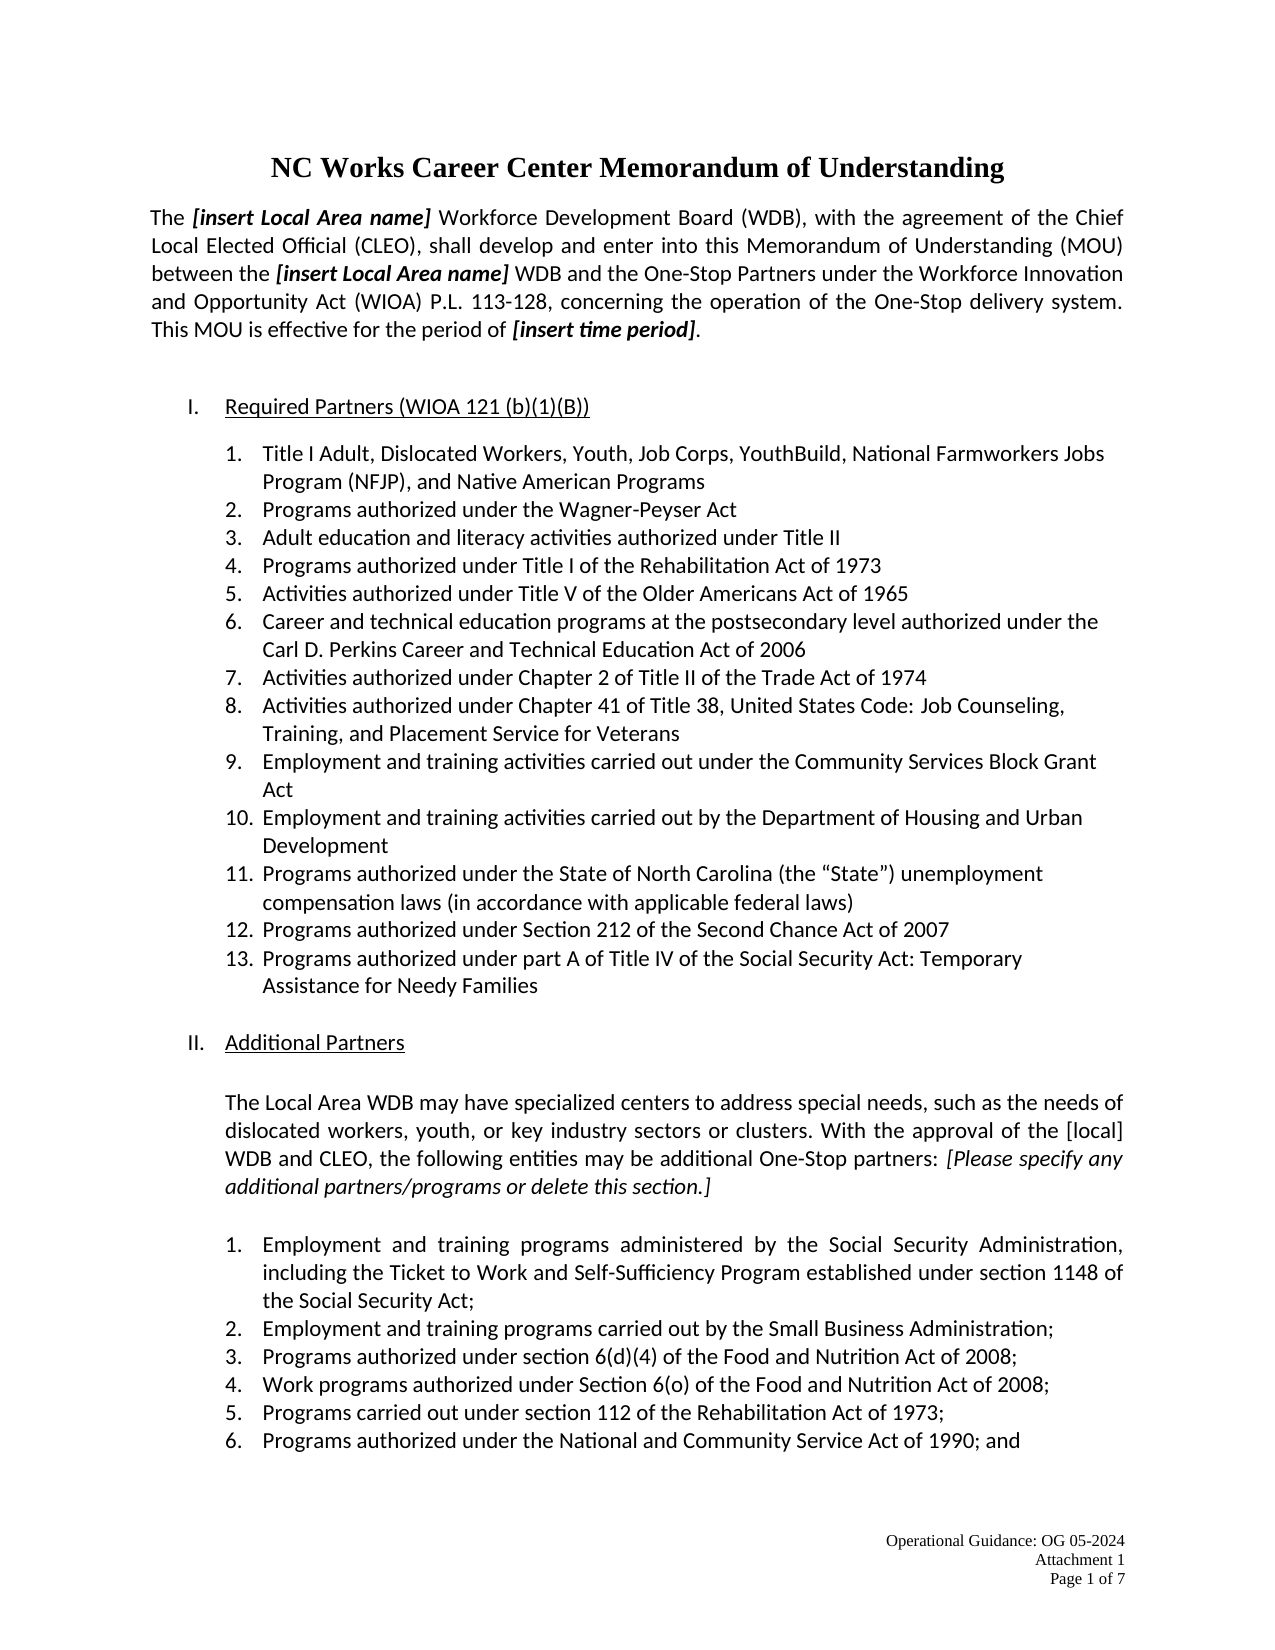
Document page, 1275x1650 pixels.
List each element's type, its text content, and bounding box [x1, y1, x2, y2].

list Work programs authorized under Section 6(o) of the Food and Nutrition Act of 2008; [225, 1371, 1125, 1398]
list The Local Area WDB may have specialized centers to address special needs, such as the needs of dislocated workers, youth, or key industry sectors or clusters. With the approval of the [local] WDB and CLEO, the following entities may be additional One-Stop partners: [Please specify any additional partners/programs or delete this section.] [225, 1088, 1125, 1200]
list Programs authorized under the Wagner-Peyser Act [225, 495, 1125, 523]
text NC Works Career Center Memorandum of Understanding [150, 150, 1125, 183]
list Required Partners (WIOA 121 (b)(1)(B)) [187, 392, 1125, 420]
list Programs authorized under the National and Community Service Act of 1990; and [225, 1427, 1125, 1454]
list Activities authorized under Title V of the Older Americans Act of 1965 [225, 579, 1125, 607]
list Programs carried out under section 112 of the Rehabilitation Act of 1973; [225, 1398, 1125, 1427]
list Title I Adult, Dislocated Workers, Youth, Job Corps, YouthBuild, National Farmworkers Jobs Program (NFJP), and Native American Programs [225, 439, 1125, 495]
list Adult education and literacy activities authorized under Title II [225, 523, 1125, 551]
list Employment and training activities carried out by the Department of Housing and Urban Development [225, 803, 1125, 859]
list Activities authorized under Chapter 41 of Title 38, United States Code: Job Counseling, Training, and Placement Service for Veterans [225, 691, 1125, 747]
list Programs authorized under part A of Title IV of the Social Security Act: Temporary Assistance for Needy Families [225, 944, 1125, 1000]
list Employment and training programs administered by the Social Security Administration, including the Ticket to Work and Self-Sufficiency Program established under section 1148 of the Social Security Act; [225, 1230, 1125, 1314]
list Additional Partners [187, 1028, 1125, 1056]
list Programs authorized under section 6(d)(4) of the Food and Nutrition Act of 2008; [225, 1342, 1125, 1371]
list Career and technical education programs at the postsecondary level authorized under the Carl D. Perkins Career and Technical Education Act of 2006 [225, 607, 1125, 663]
list Programs authorized under the State of North Carolina (the “State”) unemployment compensation laws (in accordance with applicable federal laws) [225, 859, 1125, 916]
list Employment and training activities carried out under the Community Services Block Grant Act [225, 747, 1125, 803]
list Programs authorized under Title I of the Rehabilitation Act of 1973 [225, 551, 1125, 579]
list Employment and training programs carried out by the Small Business Administration; [225, 1314, 1125, 1342]
list Programs authorized under Section 212 of the Second Chance Act of 2007 [225, 916, 1125, 944]
text The [insert Local Area name] Workforce Development Board (WDB), with the agreement of the Chief Local Elected Official (CLEO), shall develop and enter into this Memorandum of Understanding (MOU) between the [insert Local Area name] WDB and the One-Stop Partners under the Workforce Innovation and Opportunity Act (WIOA) P.L. 113-128, concerning the operation of the One-Stop delivery system. This MOU is effective for the period of [insert time period]. [150, 203, 1125, 343]
list Activities authorized under Chapter 2 of Title II of the Trade Act of 1974 [225, 663, 1125, 691]
